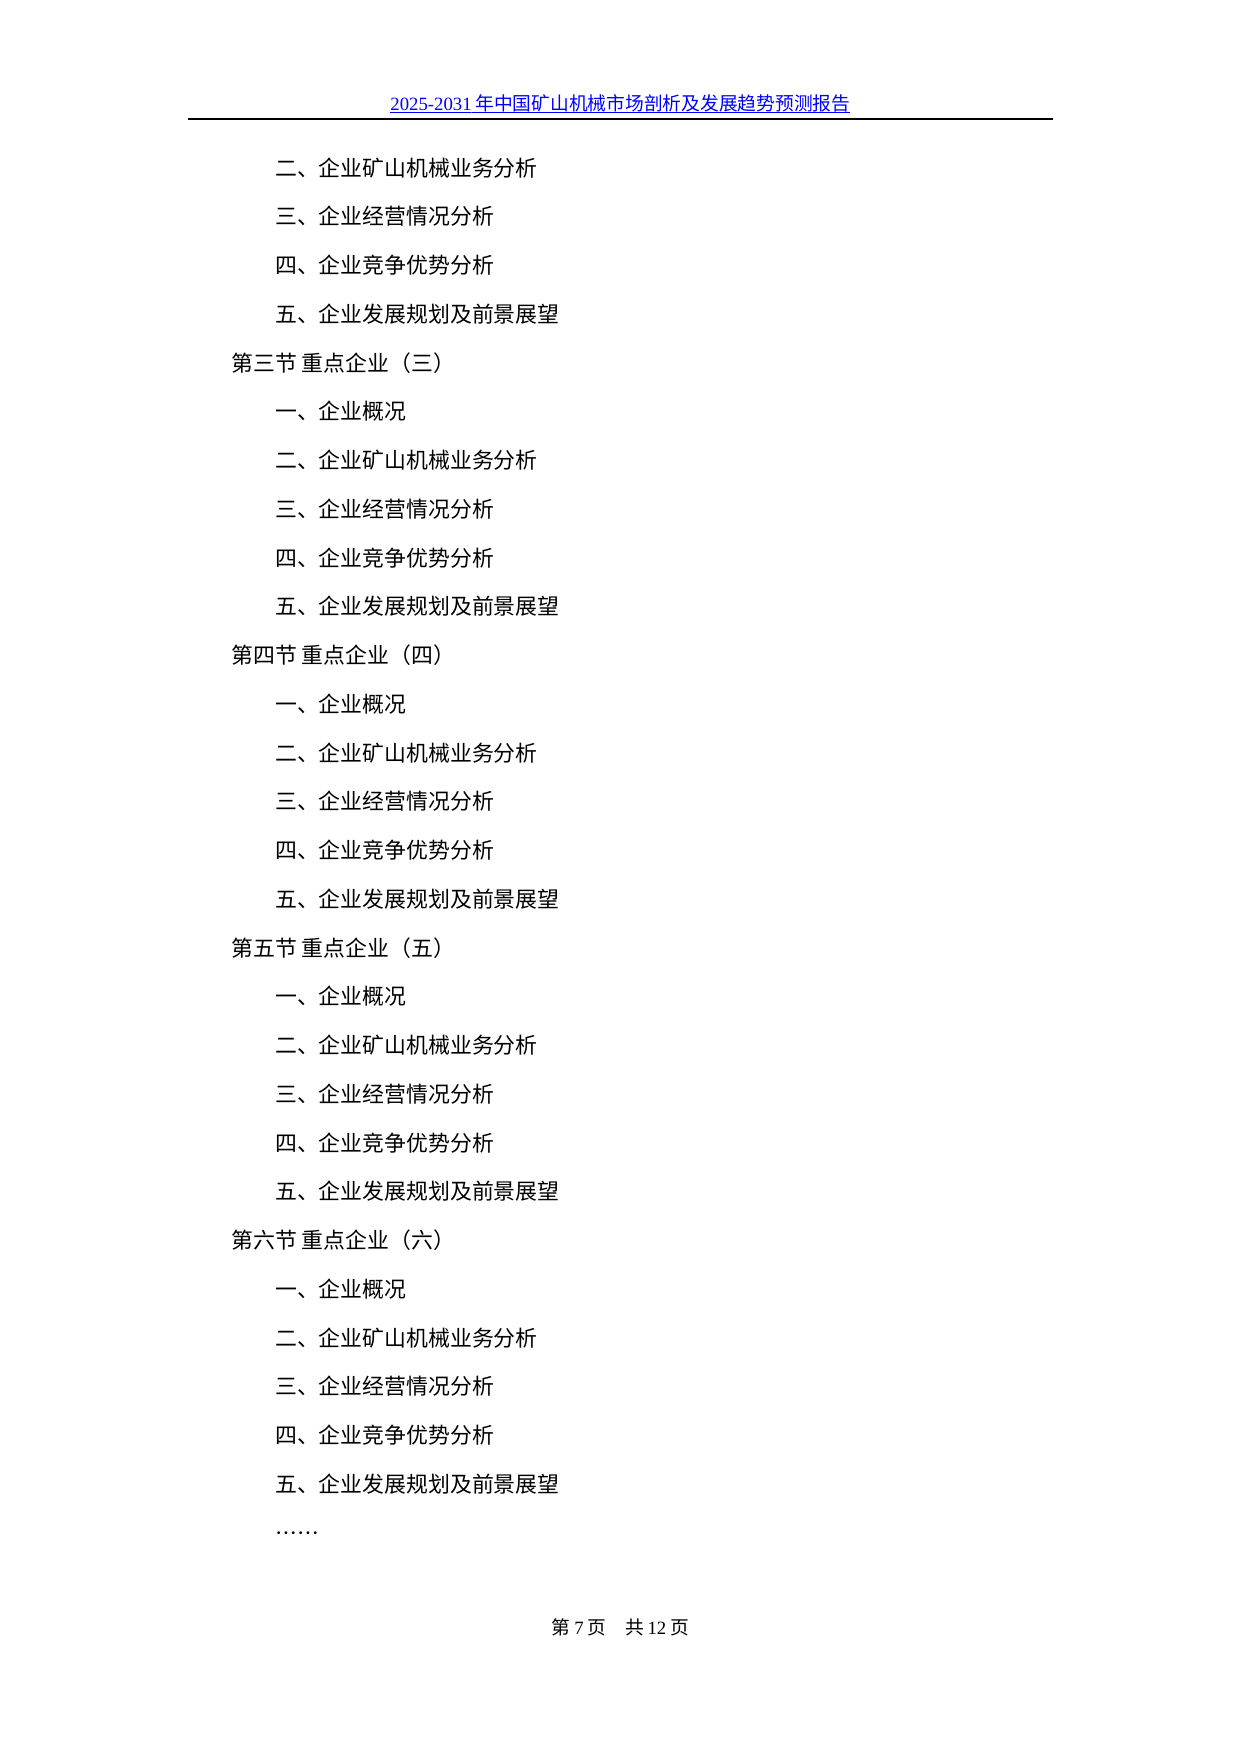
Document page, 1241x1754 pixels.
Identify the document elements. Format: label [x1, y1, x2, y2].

text [187, 150, 1053, 1548]
